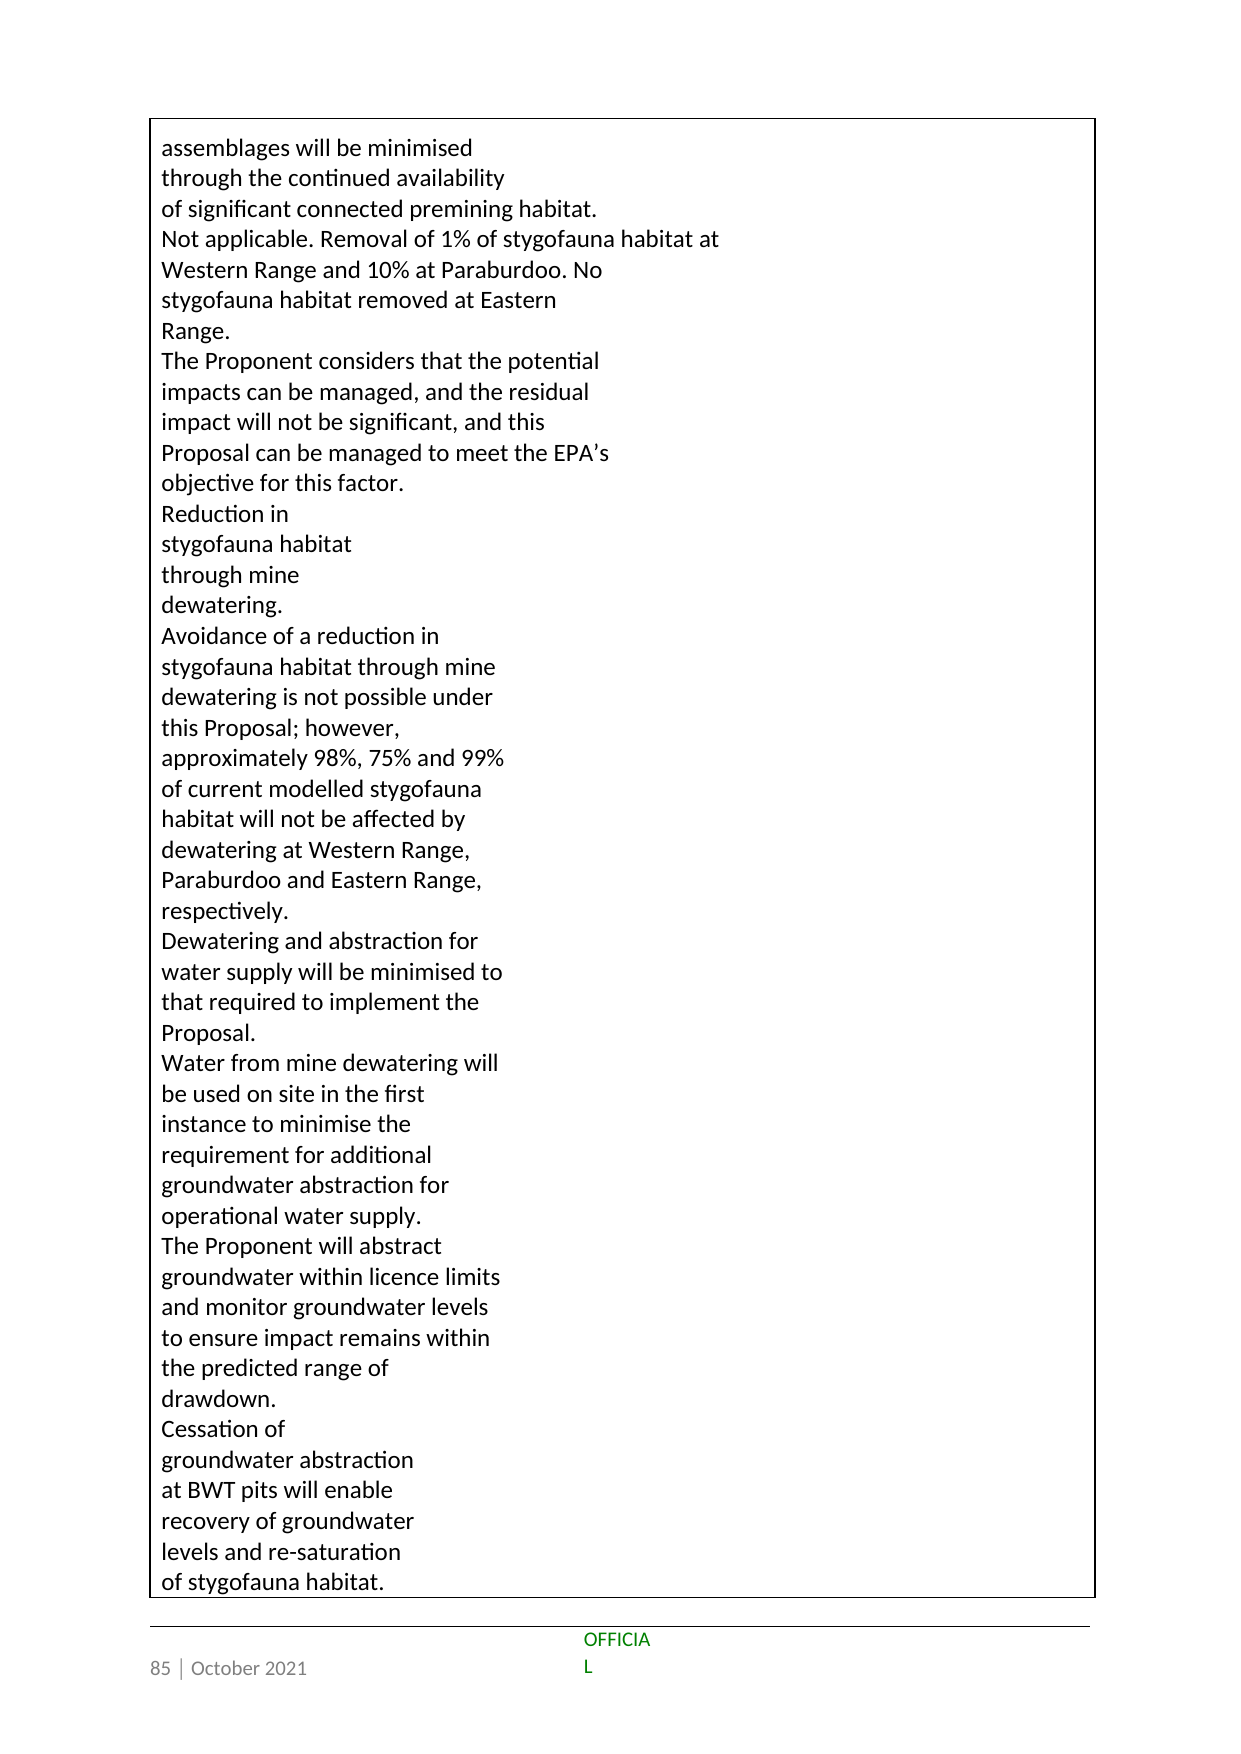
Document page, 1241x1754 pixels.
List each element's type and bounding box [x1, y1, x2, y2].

table_cell [151, 119, 1094, 1597]
